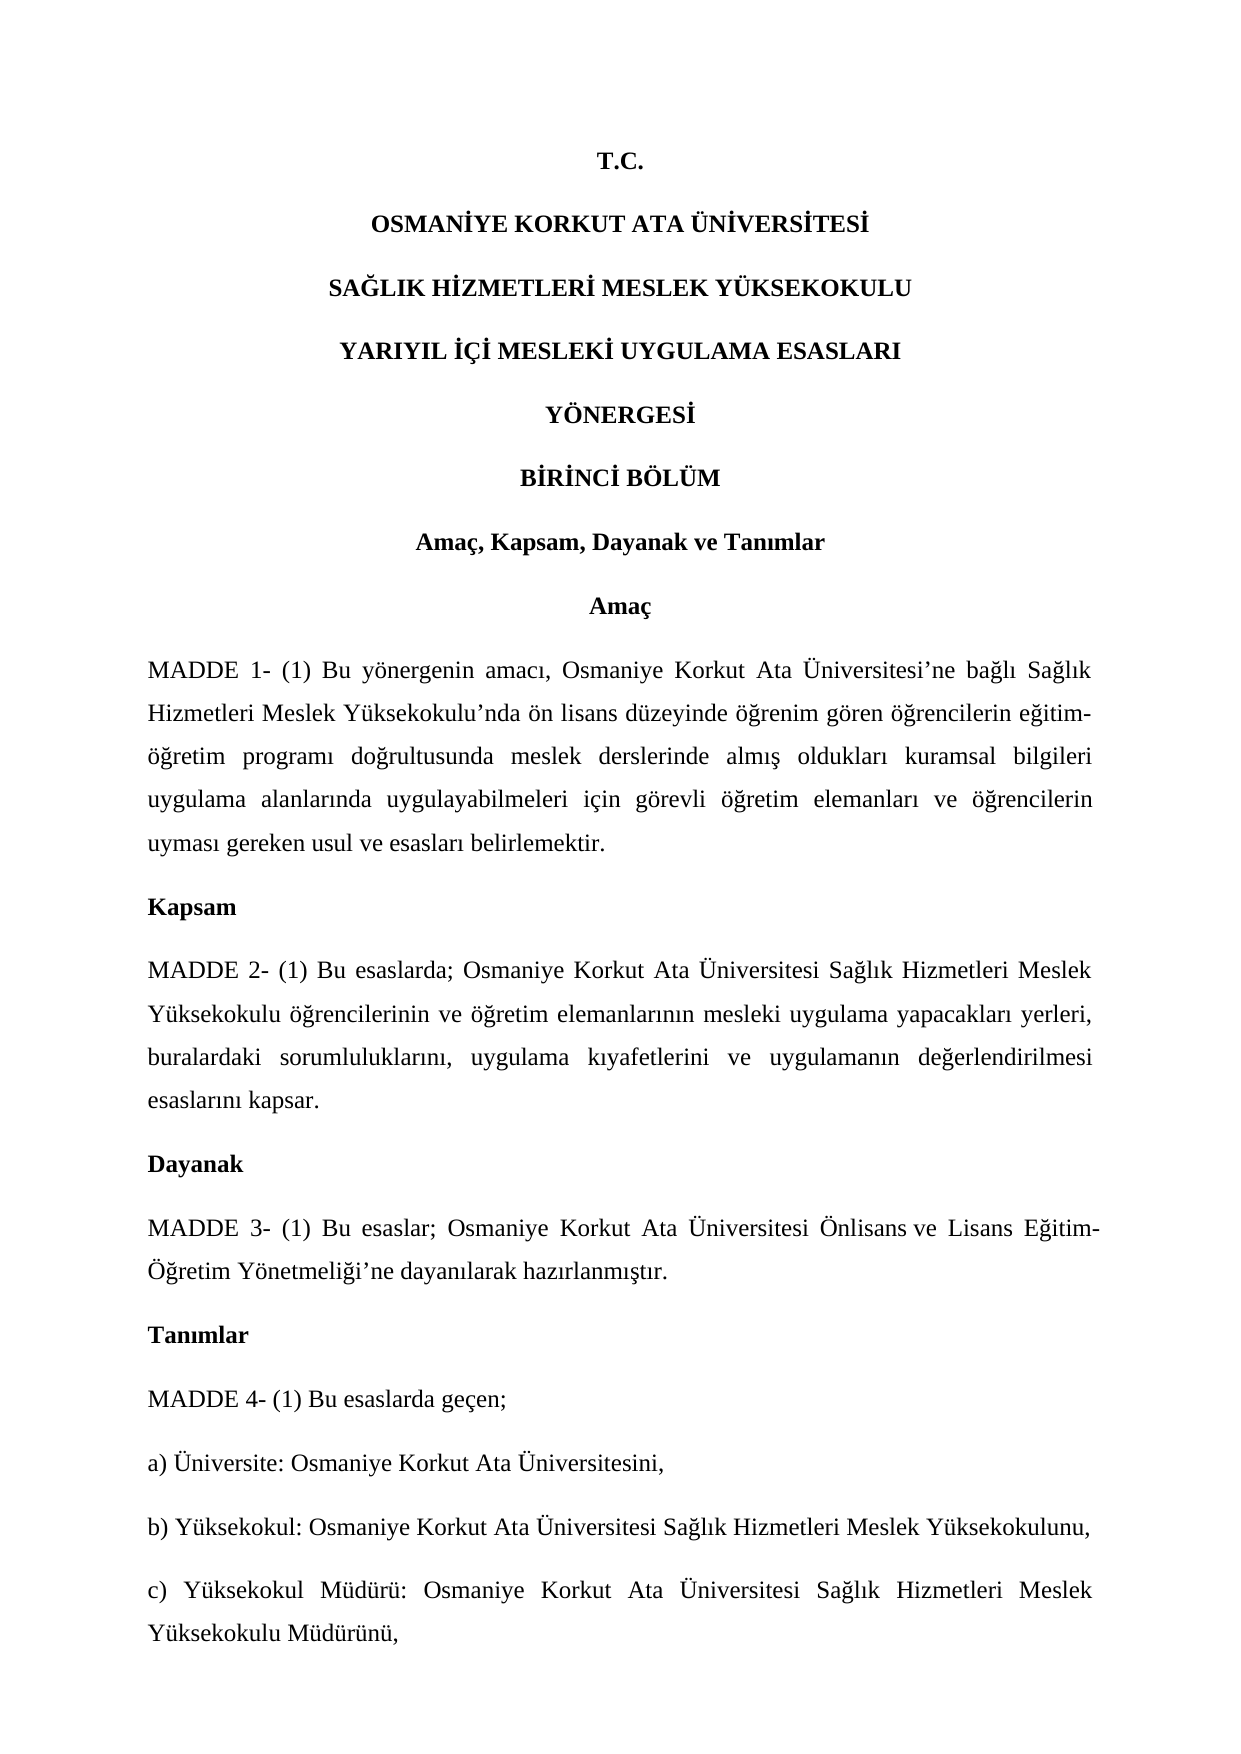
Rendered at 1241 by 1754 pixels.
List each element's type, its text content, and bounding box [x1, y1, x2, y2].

text BİRİNCİ BÖLÜM [328, 463, 912, 492]
subtitle Kapsam [147, 892, 1240, 920]
list Yüksekokul Müdürü: Osmaniye Korkut Ata Üniversitesi Sağlık Hizmetleri Meslek Yüksekokulu Müdürünü, [147, 1575, 1092, 1647]
text MADDE 2- (1) Bu esaslarda; Osmaniye Korkut Ata Üniversitesi Sağlık Hizmetleri Meslek Yüksekokulu öğrencilerinin ve öğretim elemanlarının mesleki uygulama yapacakları yerleri, buralardaki sorumluluklarını, uygulama kıyafetlerini ve uygulamanın değerlendirilmesi esaslarını kapsar. [147, 956, 1093, 1114]
list Üniversite: Osmaniye Korkut Ata Üniversitesini, [147, 1448, 1240, 1476]
text OSMANİYE KORKUT ATA ÜNİVERSİTESİ SAĞLIK HİZMETLERİ MESLEK YÜKSEKOKULU YARIYIL İÇİ MESLEKİ UYGULAMA ESASLARI YÖNERGESİ [328, 209, 912, 429]
subtitle Amaç, Kapsam, Dayanak ve Tanımlar [198, 527, 1042, 556]
subtitle Tanımlar [147, 1320, 1240, 1348]
text T.C. [198, 146, 1042, 174]
text MADDE 1- (1) Bu yönergenin amacı, Osmaniye Korkut Ata Üniversitesi’ne bağlı Sağlık Hizmetleri Meslek Yüksekokulu’nda ön lisans düzeyinde öğrenim gören öğrencilerin eğitim- öğretim programı doğrultusunda meslek derslerinde almış oldukları kuramsal bilgileri uygulama alanlarında uygulayabilmeleri için görevli öğretim elemanları ve öğrencilerin uyması gereken usul ve esasları belirlemektir. [147, 655, 1093, 856]
subtitle Dayanak [147, 1149, 1240, 1178]
text MADDE 3- (1) Bu esaslar; Osmaniye Korkut Ata Üniversitesi Önlisans ve Lisans Eğitim-Öğretim Yönetmeliği’ne dayanılarak hazırlanmıştır. [147, 1213, 1150, 1284]
text Amaç [198, 591, 1042, 620]
list Yüksekokul: Osmaniye Korkut Ata Üniversitesi Sağlık Hizmetleri Meslek Yüksekokulunu, [147, 1512, 1240, 1540]
text MADDE 4- (1) Bu esaslarda geçen; [147, 1384, 1240, 1412]
